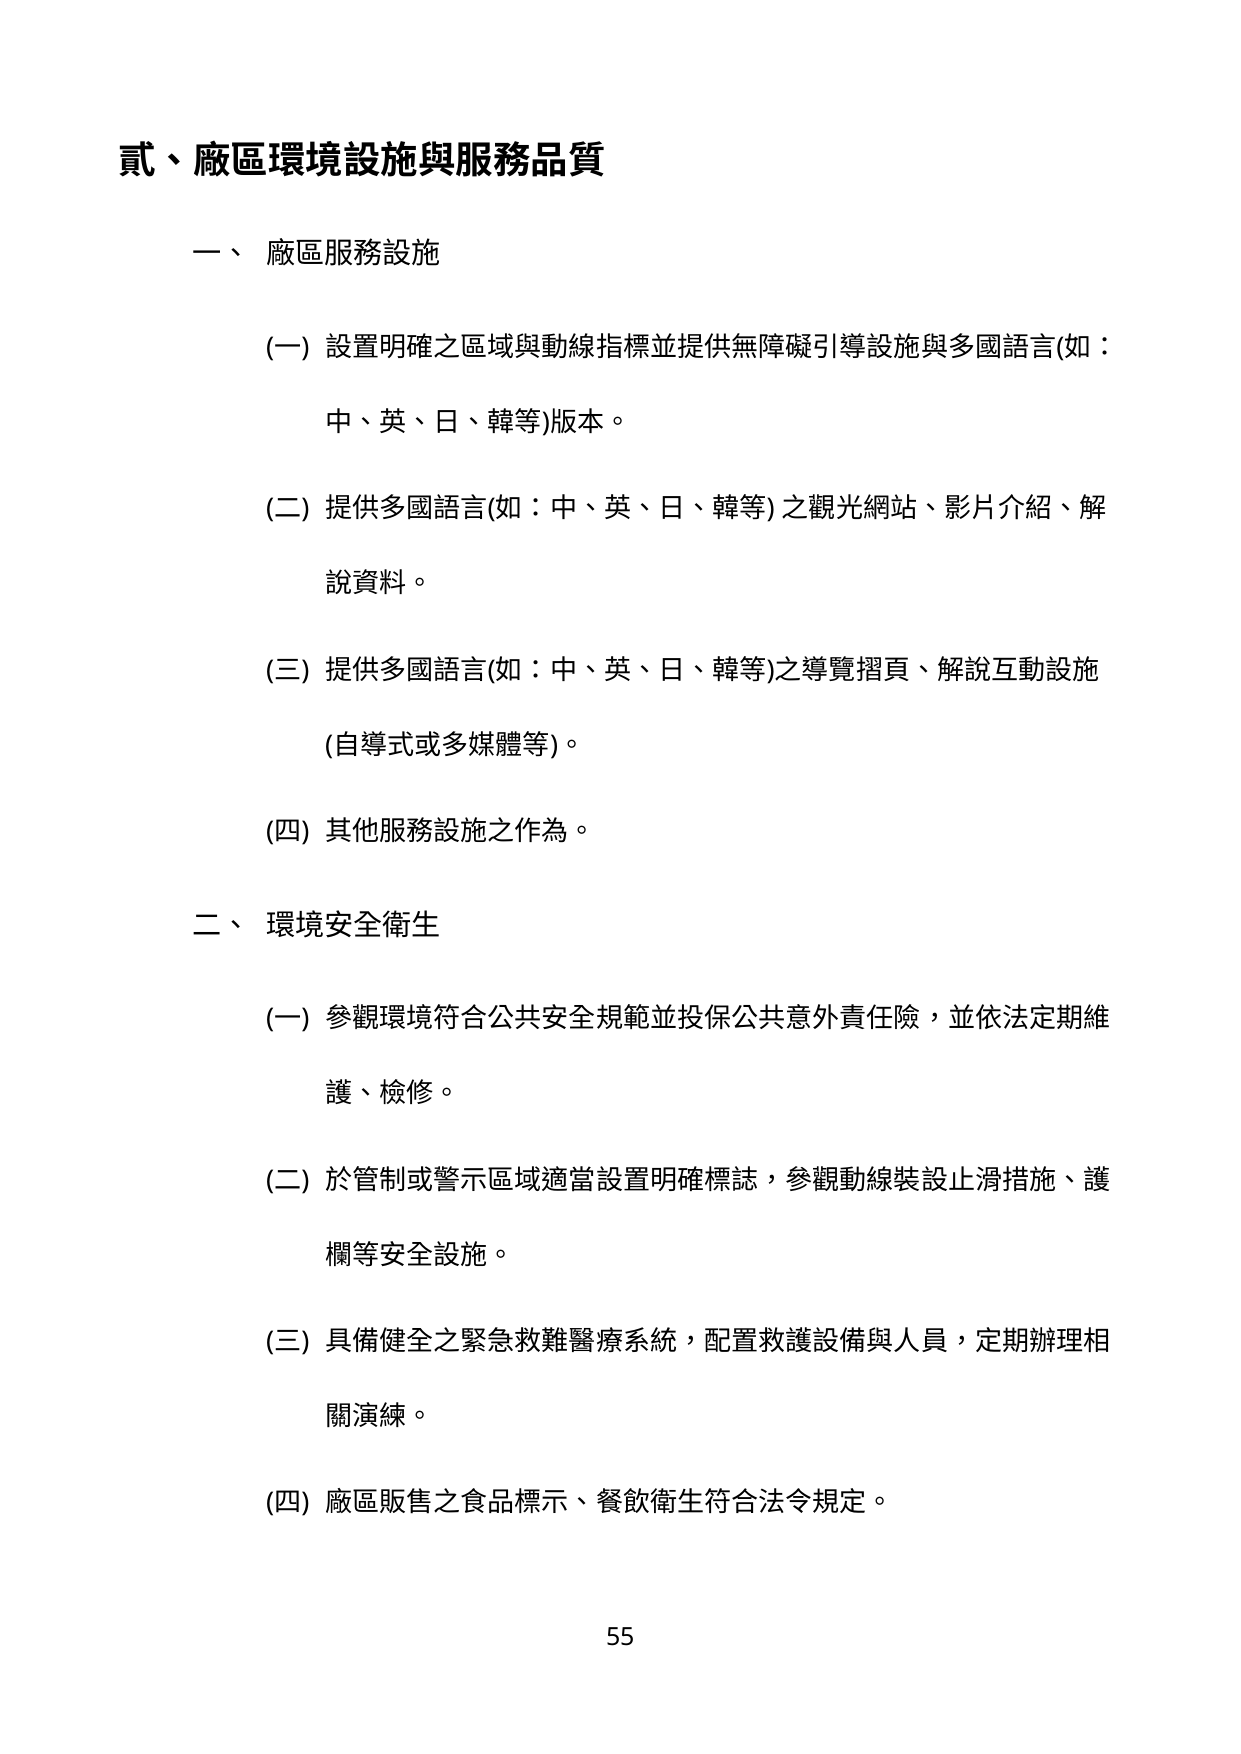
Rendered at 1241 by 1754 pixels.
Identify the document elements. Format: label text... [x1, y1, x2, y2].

list 提供多國語言(如：中、英、日、韓等) 之觀光網站、影片介紹、解說資料。 [266, 468, 1122, 618]
text 貳、廠區環境設施與服務品質 [118, 120, 1122, 195]
list 其他服務設施之作為。 [266, 791, 1122, 866]
list 參觀環境符合公共安全規範並投保公共意外責任險，並依法定期維護、檢修。 [266, 978, 1122, 1128]
list 廠區服務設施 [192, 213, 1122, 288]
list 設置明確之區域與動線指標並提供無障礙引導設施與多國語言(如：中、英、日、韓等)版本。 [266, 307, 1122, 457]
list 具備健全之緊急救難醫療系統，配置救護設備與人員，定期辦理相關演練。 [266, 1301, 1122, 1451]
list 環境安全衛生 [192, 885, 1122, 960]
list 廠區販售之食品標示、餐飲衛生符合法令規定。 [266, 1462, 1122, 1537]
list 於管制或警示區域適當設置明確標誌，參觀動線裝設止滑措施、護欄等安全設施。 [266, 1140, 1122, 1290]
list 提供多國語言(如：中、英、日、韓等)之導覽摺頁、解說互動設施(自導式或多媒體等)。 [266, 630, 1122, 780]
